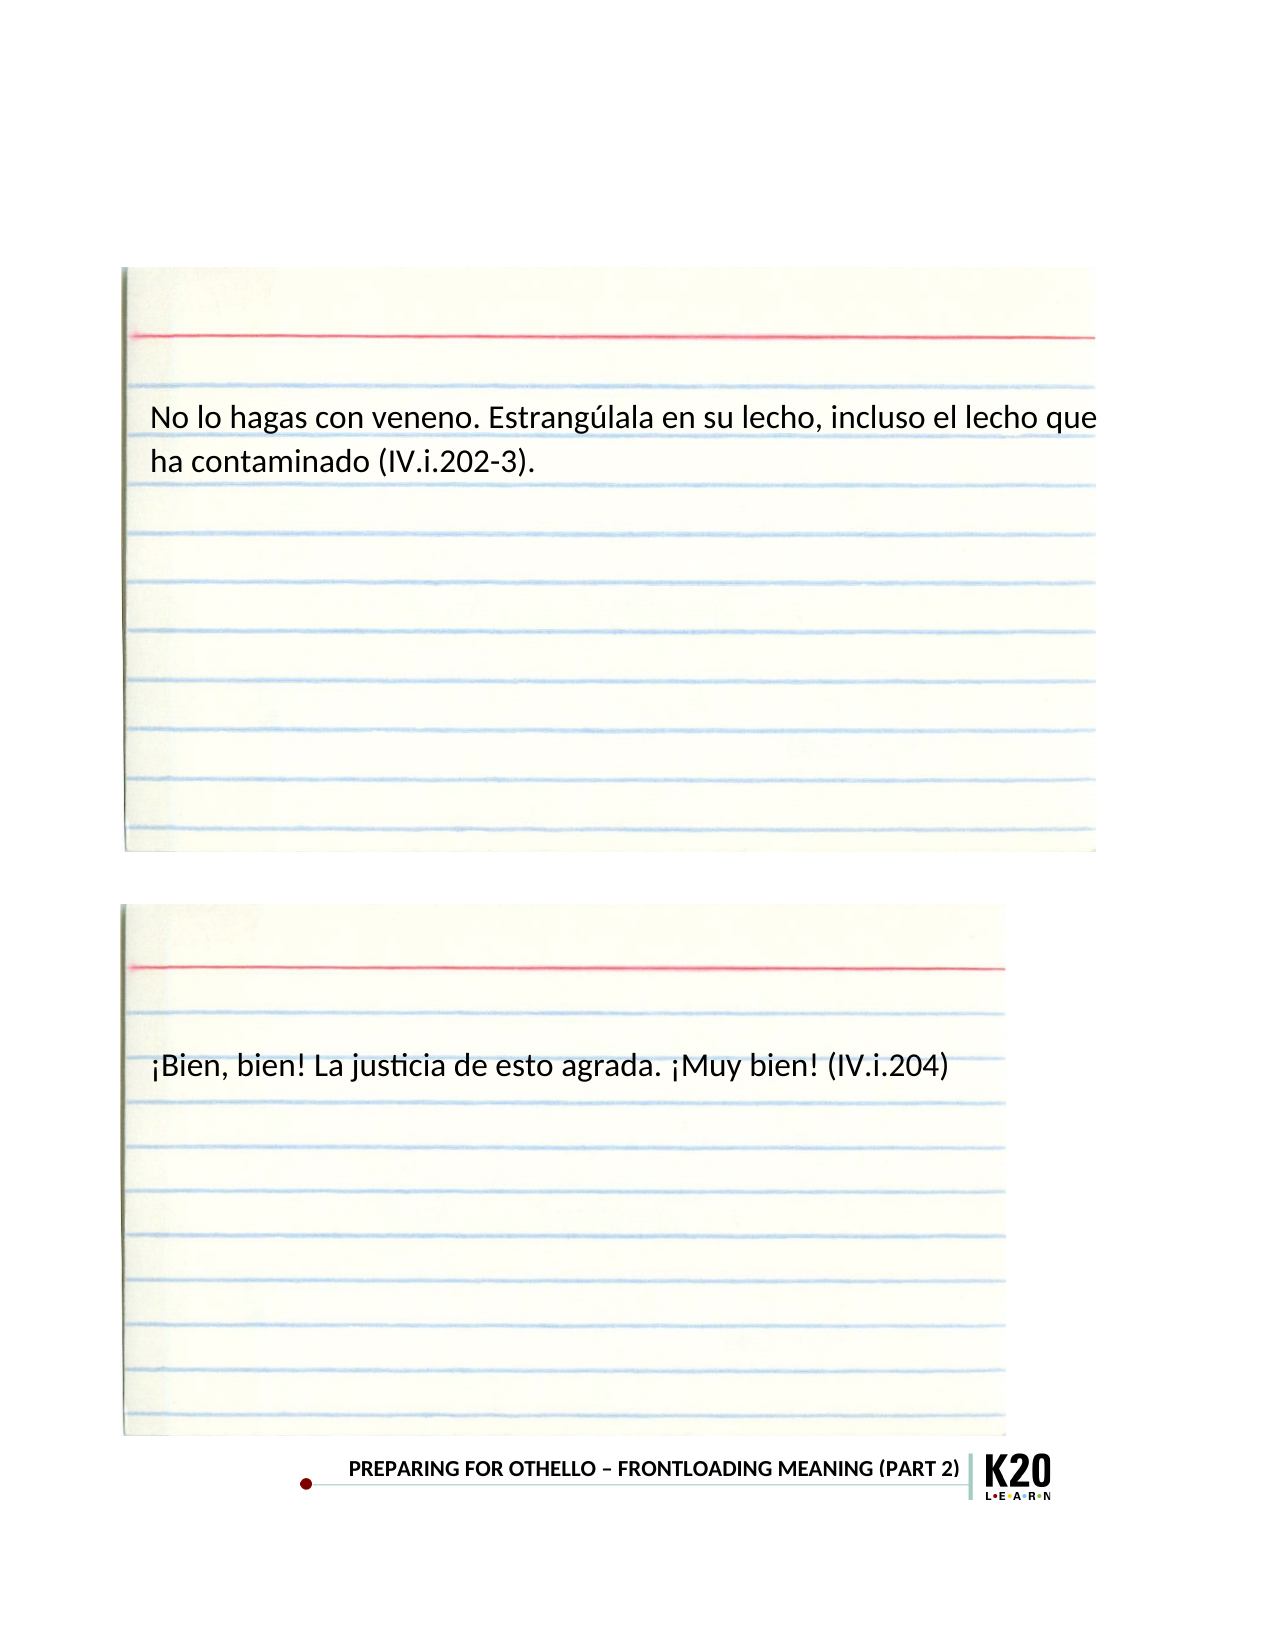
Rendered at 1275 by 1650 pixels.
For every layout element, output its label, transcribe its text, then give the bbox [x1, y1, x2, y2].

text ¡Bien, bien! La justicia de esto agrada. ¡Muy bien! (IV.i.204) [150, 1043, 1125, 1084]
picture [120, 904, 1007, 1436]
picture [300, 1450, 1050, 1503]
text No lo hagas con veneno. Estrangúlala en su lecho, incluso el lecho que ha contaminado (IV.i.202-3). [150, 396, 1125, 481]
picture [121, 267, 1097, 852]
